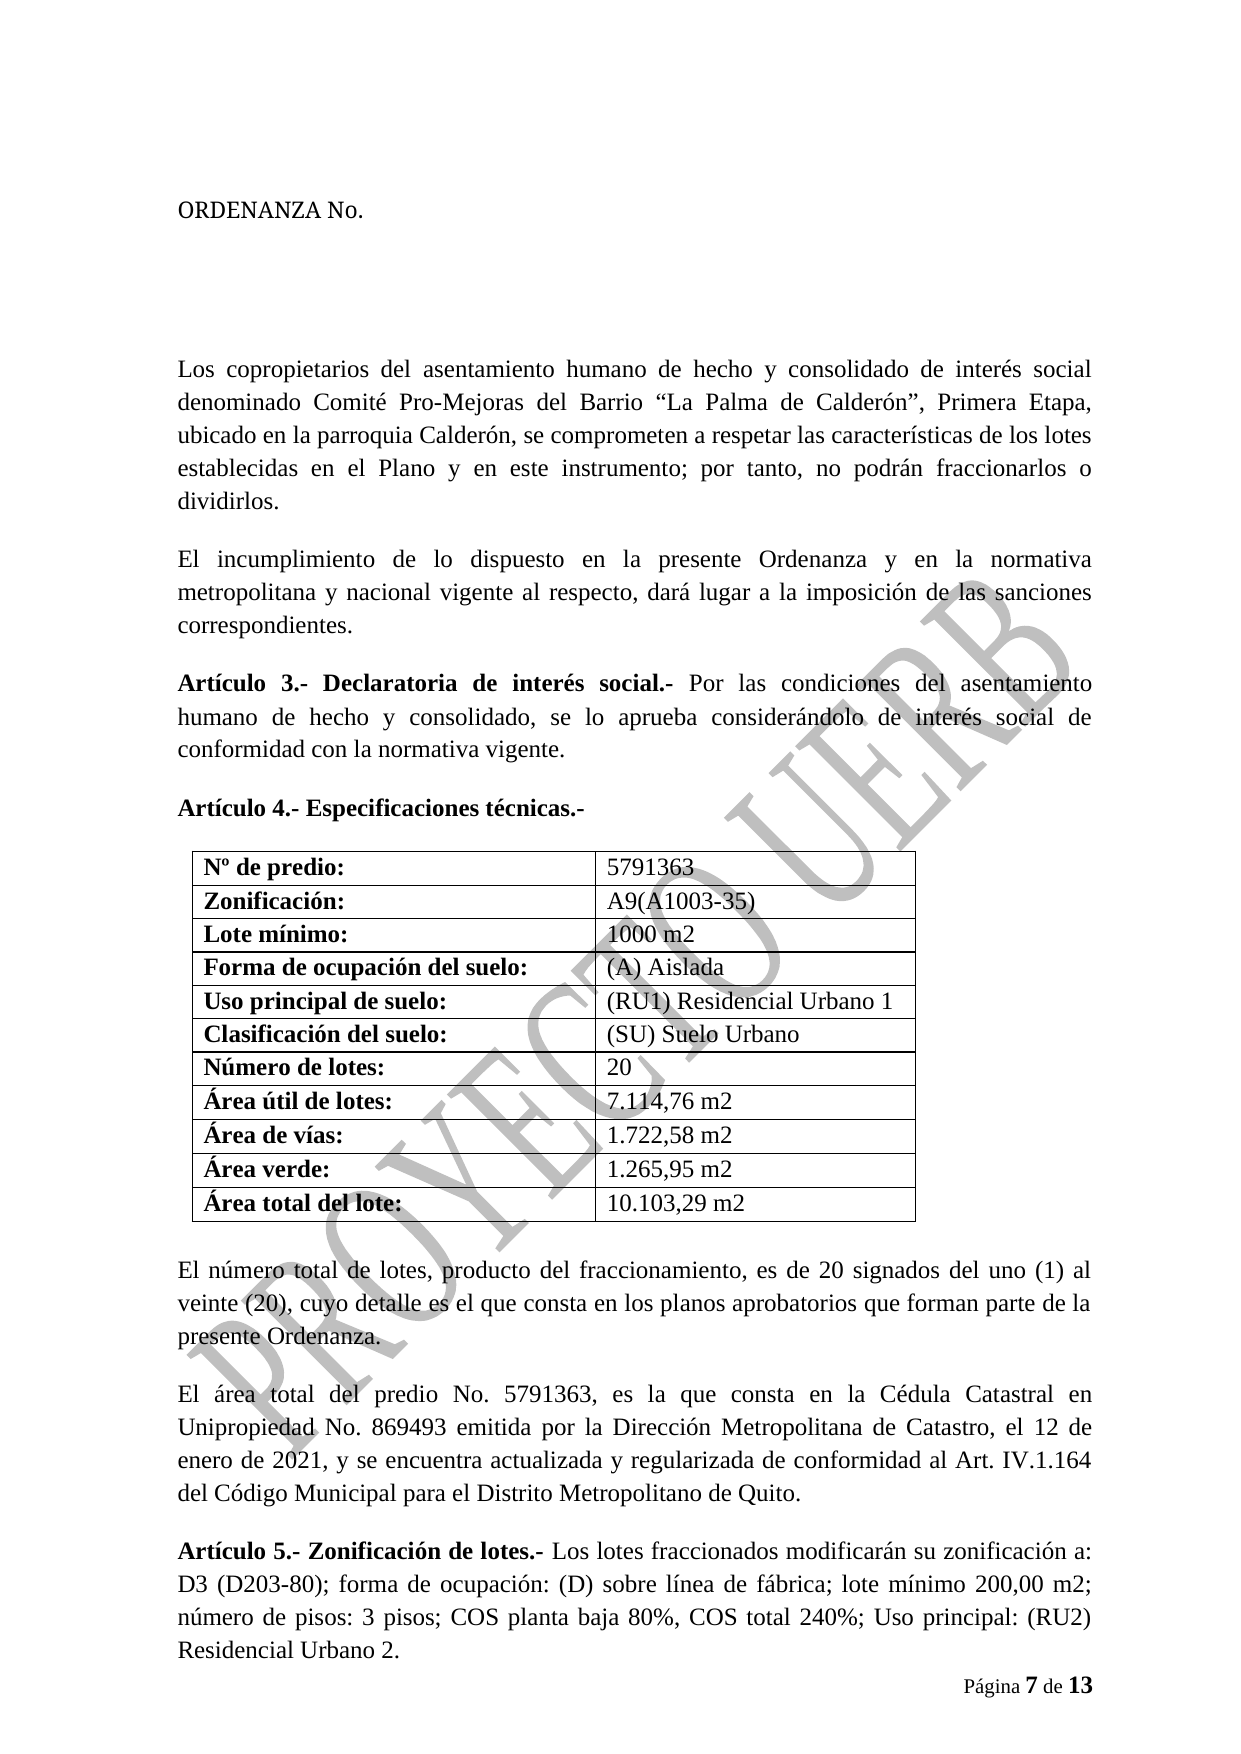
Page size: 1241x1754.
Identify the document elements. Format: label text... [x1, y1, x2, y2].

table_cell 1.722,58 m2 [596, 1120, 915, 1153]
table_cell Uso principal de suelo: [193, 986, 595, 1018]
text Artículo 4.- Especificaciones técnicas.- [177, 793, 1093, 821]
table_header 5791363 [596, 852, 915, 885]
table_cell Área total del lote: [193, 1188, 595, 1221]
table_cell 20 [596, 1053, 915, 1085]
table_cell (SU) Suelo Urbano [596, 1019, 915, 1051]
table_cell 7.114,76 m2 [596, 1086, 915, 1119]
table_cell Área de vías: [193, 1120, 595, 1153]
table_cell Número de lotes: [193, 1053, 595, 1085]
table_cell Área verde: [193, 1154, 595, 1187]
text Los copropietarios del asentamiento humano de hecho y consolidado de interés social denominado Comité Pro-Mejoras del Barrio “La Palma de Calderón”, Primera Etapa, ubicado en la parroquia Calderón, se comprometen a respetar las características de los lotes establecidas en el Plano y en este instrumento; por tanto, no podrán fraccionarlos o dividirlos. [177, 354, 1093, 515]
table_cell Lote mínimo: [193, 919, 595, 951]
table_cell (A) Aislada [596, 953, 915, 985]
table_cell Clasificación del suelo: [193, 1019, 595, 1051]
table_cell A9(A1003-35) [596, 886, 915, 918]
table_cell (RU1) Residencial Urbano 1 [596, 986, 915, 1018]
text Artículo 3.- Declaratoria de interés social.- Por las condiciones del asentamiento humano de hecho y consolidado, se lo aprueba considerándolo de interés social de conformidad con la normativa vigente. [177, 668, 1093, 763]
text El área total del predio No. 5791363, es la que consta en la Cédula Catastral en Unipropiedad No. 869493 emitida por la Dirección Metropolitana de Catastro, el 12 de enero de 2021, y se encuentra actualizada y regularizada de conformidad al Art. IV.1.164 del Código Municipal para el Distrito Metropolitano de Quito. [177, 1379, 1093, 1507]
text El número total de lotes, producto del fraccionamiento, es de 20 signados del uno (1) al veinte (20), cuyo detalle es el que consta en los planos aprobatorios que forman parte de la presente Ordenanza. [177, 1255, 1093, 1350]
table_cell 1000 m2 [596, 919, 915, 951]
table_cell 10.103,29 m2 [596, 1188, 915, 1221]
table_cell Área útil de lotes: [193, 1086, 595, 1119]
table_cell Forma de ocupación del suelo: [193, 953, 595, 985]
text Artículo 5.- Zonificación de lotes.- Los lotes fraccionados modificarán su zonificación a: D3 (D203-80); forma de ocupación: (D) sobre línea de fábrica; lote mínimo 200,00 m2; número de pisos: 3 pisos; COS planta baja 80%, COS total 240%; Uso principal: (RU2) Residencial Urbano 2. [177, 1536, 1093, 1664]
table_header Nº de predio: [193, 852, 595, 885]
table_cell Zonificación: [193, 886, 595, 918]
text El incumplimiento de lo dispuesto en la presente Ordenanza y en la normativa metropolitana y nacional vigente al respecto, dará lugar a la imposición de las sanciones correspondientes. [177, 544, 1093, 639]
table_cell 1.265,95 m2 [596, 1154, 915, 1187]
